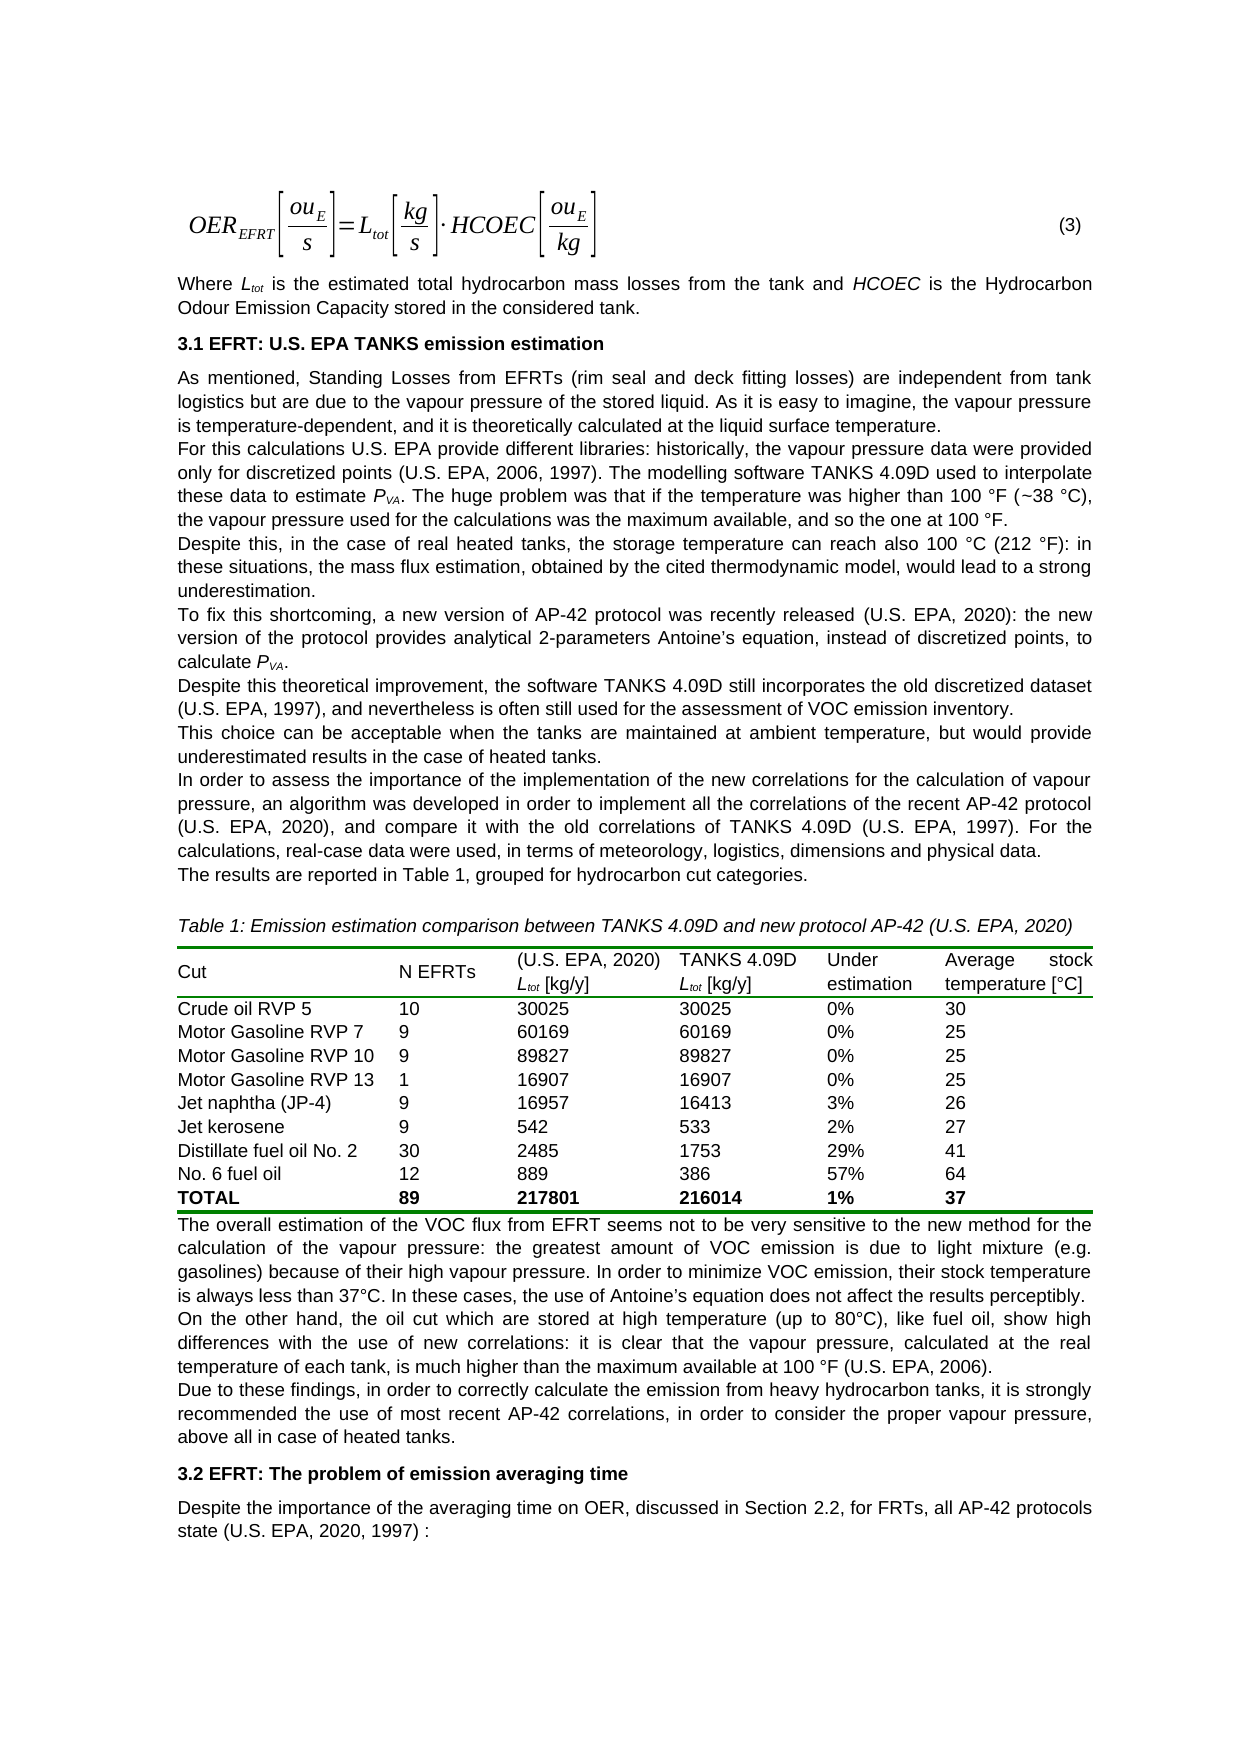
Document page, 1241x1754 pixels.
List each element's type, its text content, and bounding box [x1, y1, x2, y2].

text Despite this theoretical improvement, the software TANKS 4.09D still incorporates the old discretized dataset (U.S. EPA, 1997), and nevertheless is often still used for the assessment of VOC emission inventory. [177, 674, 1092, 720]
table_cell 0% [827, 1021, 945, 1045]
table_cell 9 [399, 1116, 517, 1139]
table_cell 3% [827, 1092, 945, 1116]
table_cell 89827 [679, 1045, 827, 1068]
text Despite this, in the case of real heated tanks, the storage temperature can reach also 100 °C (212 °F): in these situations, the mass flux estimation, obtained by the cited thermodynamic model, would lead to a strong underestimation. [177, 533, 1092, 601]
table_cell Motor Gasoline RVP 13 [177, 1069, 399, 1092]
table_cell 30025 [679, 998, 827, 1021]
table_header Average stock temperature [°C] [945, 949, 1092, 996]
table_cell 16907 [517, 1069, 679, 1092]
table_cell 1% [827, 1187, 945, 1210]
text For this calculations U.S. EPA provide different libraries: historically, the vapour pressure data were provided only for discretized points (U.S. EPA, 2006, 1997). The modelling software TANKS 4.09D used to interpolate these data to estimate PVA. The huge problem was that if the temperature was higher than 100 °F (~38 °C), the vapour pressure used for the calculations was the maximum available, and so the one at 100 °F. [177, 438, 1092, 531]
table_cell 542 [517, 1116, 679, 1139]
table_cell 9 [399, 1045, 517, 1068]
table_header Cut [177, 949, 399, 996]
table_cell 25 [945, 1045, 1092, 1068]
text As mentioned, Standing Losses from EFRTs (rim seal and deck fitting losses) are independent from tank logistics but are due to the vapour pressure of the stored liquid. As it is easy to imagine, the vapour pressure is temperature-dependent, and it is theoretically calculated at the liquid surface temperature. [177, 367, 1092, 436]
table_cell 89 [399, 1187, 517, 1210]
table_cell 16907 [679, 1069, 827, 1092]
table_cell Distillate fuel oil No. 2 [177, 1140, 399, 1163]
table_cell 1 [399, 1069, 517, 1092]
table_cell 27 [945, 1116, 1092, 1139]
table_cell 41 [945, 1140, 1092, 1163]
text To fix this shortcoming, a new version of AP-42 protocol was recently released (U.S. EPA, 2020): the new version of the protocol provides analytical 2-parameters Antoine’s equation, instead of discretized points, to calculate PVA. [177, 603, 1092, 672]
table_header Under estimation [827, 949, 945, 996]
table_cell Motor Gasoline RVP 7 [177, 1021, 399, 1045]
table_cell Jet naphtha (JP-4) [177, 1092, 399, 1116]
table_cell 2485 [517, 1140, 679, 1163]
table_cell 30025 [517, 998, 679, 1021]
text Despite the importance of the averaging time on OER, discussed in Section 2.2, for FRTs, all AP-42 protocols state (U.S. EPA, 2020, 1997) : [177, 1497, 1092, 1542]
text On the other hand, the oil cut which are stored at high temperature (up to 80°C), like fuel oil, show high differences with the use of new correlations: it is clear that the vapour pressure, calculated at the real temperature of each tank, is much higher than the maximum available at 100 °F (U.S. EPA, 2006). [177, 1308, 1092, 1377]
text The overall estimation of the VOC flux from EFRT seems not to be very sensitive to the new method for the calculation of the vapour pressure: the greatest amount of VOC emission is due to light mixture (e.g. gasolines) because of their high vapour pressure. In order to minimize VOC emission, their stock temperature is always less than 37°C. In these cases, the use of Antoine’s equation does not affect the results perceptibly. [177, 1214, 1092, 1306]
text This choice can be acceptable when the tanks are maintained at ambient temperature, but would provide underestimated results in the case of heated tanks. [177, 722, 1092, 767]
table_cell 16413 [679, 1092, 827, 1116]
table_cell 0% [827, 1069, 945, 1092]
title Table 1: Emission estimation comparison between TANKS 4.09D and new protocol AP-42 (U.S. EPA, 2020) [177, 912, 1092, 937]
table_cell TOTAL [177, 1187, 399, 1210]
text Where Ltot is the estimated total hydrocarbon mass losses from the tank and HCOEC is the Hydrocarbon Odour Emission Capacity stored in the considered tank. [177, 273, 1092, 318]
text In order to assess the importance of the implementation of the new correlations for the calculation of vapour pressure, an algorithm was developed in order to implement all the correlations of the recent AP-42 protocol (U.S. EPA, 2020), and compare it with the old correlations of TANKS 4.09D (U.S. EPA, 1997). For the calculations, real-case data were used, in terms of meteorology, logistics, dimensions and physical data. [177, 769, 1092, 862]
table_cell Motor Gasoline RVP 10 [177, 1045, 399, 1068]
subtitle EFRT: U.S. EPA TANKS emission estimation [177, 333, 1092, 354]
table_cell 30 [945, 998, 1092, 1021]
table_cell 60169 [517, 1021, 679, 1045]
text Due to these findings, in order to correctly calculate the emission from heavy hydrocarbon tanks, it is strongly recommended the use of most recent AP-42 correlations, in order to consider the proper vapour pressure, above all in case of heated tanks. [177, 1379, 1092, 1448]
table_cell 533 [679, 1116, 827, 1139]
table_cell 16957 [517, 1092, 679, 1116]
table_cell 386 [679, 1163, 827, 1187]
table_cell 216014 [679, 1187, 827, 1210]
table_cell 217801 [517, 1187, 679, 1210]
table_cell 89827 [517, 1045, 679, 1068]
table_cell 25 [945, 1021, 1092, 1045]
table_cell 60169 [679, 1021, 827, 1045]
table_cell 2% [827, 1116, 945, 1139]
table_cell 57% [827, 1163, 945, 1187]
table_cell 0% [827, 1045, 945, 1068]
table_cell 30 [399, 1140, 517, 1163]
table_cell 0% [827, 998, 945, 1021]
table_header TANKS 4.09D Ltot [kg/y] [679, 949, 827, 996]
table_cell 37 [945, 1187, 1092, 1210]
table_header (U.S. EPA, 2020) Ltot [kg/y] [517, 949, 679, 996]
table_cell 26 [945, 1092, 1092, 1116]
table_cell 889 [517, 1163, 679, 1187]
table_cell No. 6 fuel oil [177, 1163, 399, 1187]
table_cell 64 [945, 1163, 1092, 1187]
table_cell 1753 [679, 1140, 827, 1163]
subtitle EFRT: The problem of emission averaging time [177, 1462, 1092, 1484]
text The results are reported in Table 1, grouped for hydrocarbon cut categories. [177, 864, 1092, 885]
table_header [177, 177, 1009, 273]
table_cell 12 [399, 1163, 517, 1187]
table_cell 25 [945, 1069, 1092, 1092]
table_header N EFRTs [399, 949, 517, 996]
table_header (3) [1010, 177, 1092, 273]
table_cell 9 [399, 1092, 517, 1116]
table_cell 29% [827, 1140, 945, 1163]
table_cell 10 [399, 998, 517, 1021]
table_cell Jet kerosene [177, 1116, 399, 1139]
table_cell 9 [399, 1021, 517, 1045]
table_cell Crude oil RVP 5 [177, 998, 399, 1021]
